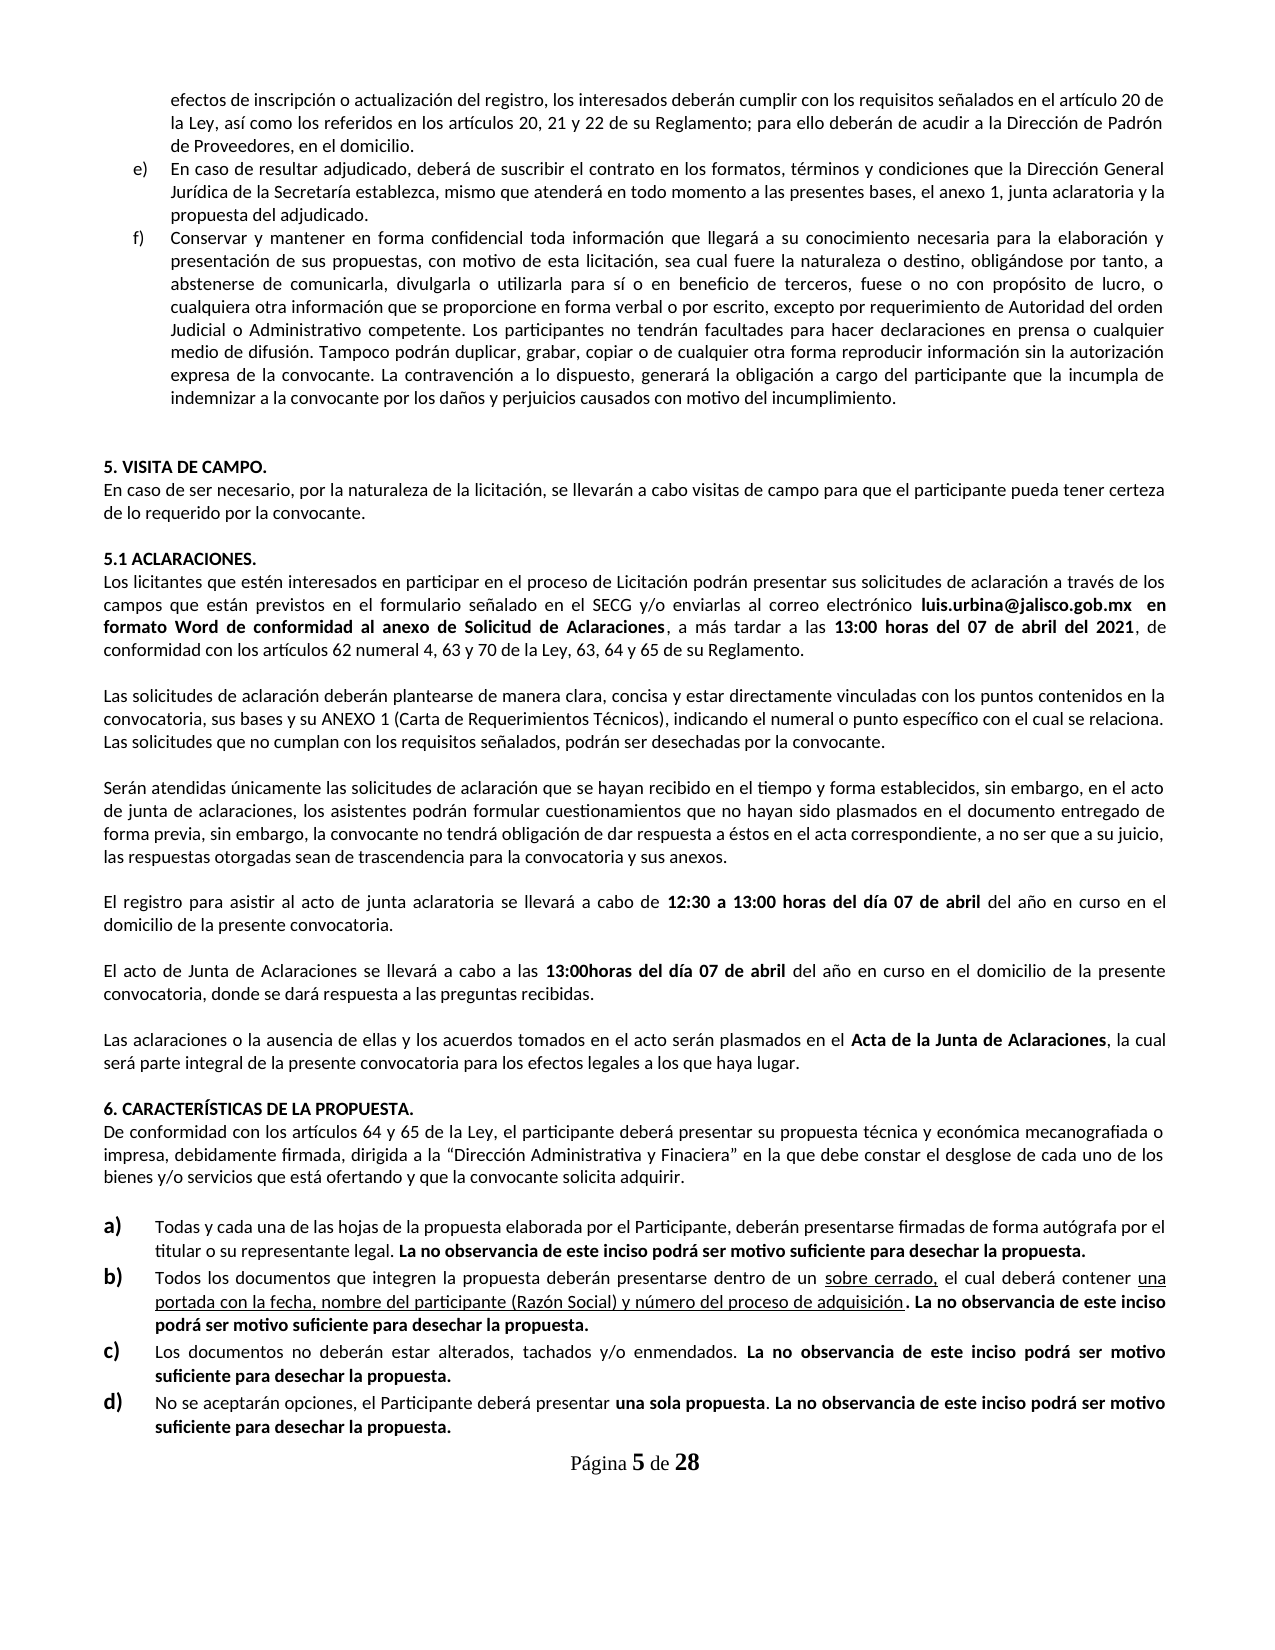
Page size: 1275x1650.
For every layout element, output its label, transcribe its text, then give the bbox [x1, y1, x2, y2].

text Las solicitudes de aclaración deberán plantearse de manera clara, concisa y estar directamente vinculadas con los puntos contenidos en la convocatoria, sus bases y su ANEXO 1 (Carta de Requerimientos Técnicos), indicando el numeral o punto específico con el cual se relaciona. Las solicitudes que no cumplan con los requisitos señalados, podrán ser desechadas por la convocante. [103, 684, 1166, 753]
text El registro para asistir al acto de junta aclaratoria se llevará a cabo de 12:30 a 13:00 horas del día 07 de abril del año en curso en el domicilio de la presente convocatoria. [103, 891, 1166, 936]
text Serán atendidas únicamente las solicitudes de aclaración que se hayan recibido en el tiempo y forma establecidos, sin embargo, en el acto de junta de aclaraciones, los asistentes podrán formular cuestionamientos que no hayan sido plasmados en el documento entregado de forma previa, sin embargo, la convocante no tendrá obligación de dar respuesta a éstos en el acta correspondiente, a no ser que a su juicio, las respuestas otorgadas sean de trascendencia para la convocatoria y sus anexos. [103, 776, 1166, 868]
text 5.1 ACLARACIONES. [103, 547, 1166, 570]
text 5. VISITA DE CAMPO. [103, 455, 1166, 478]
text En caso de ser necesario, por la naturaleza de la licitación, se llevarán a cabo visitas de campo para que el participante pueda tener certeza de lo requerido por la convocante. [103, 478, 1166, 524]
text 6. CARACTERÍSTICAS DE LA PROPUESTA. [103, 1097, 1166, 1120]
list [133, 88, 1166, 157]
list Conservar y mantener en forma confidencial toda información que llegará a su conocimiento necesaria para la elaboración y presentación de sus propuestas, con motivo de esta licitación, sea cual fuere la naturaleza o destino, obligándose por tanto, a abstenerse de comunicarla, divulgarla o utilizarla para sí o en beneficio de terceros, fuese o no con propósito de lucro, o cualquiera otra información que se proporcione en forma verbal o por escrito, excepto por requerimiento de Autoridad del orden Judicial o Administrativo competente. Los participantes no tendrán facultades para hacer declaraciones en prensa o cualquier medio de difusión. Tampoco podrán duplicar, grabar, copiar o de cualquier otra forma reproducir información sin la autorización expresa de la convocante. La contravención a lo dispuesto, generará la obligación a cargo del participante que la incumpla de indemnizar a la convocante por los daños y perjuicios causados con motivo del incumplimiento. [133, 226, 1166, 409]
text De conformidad con los artículos 64 y 65 de la Ley, el participante deberá presentar su propuesta técnica y económica mecanografiada o impresa, debidamente firmada, dirigida a la “Dirección Administrativa y Finaciera” en la que debe constar el desglose de cada uno de los bienes y/o servicios que está ofertando y que la convocante solicita adquirir. [103, 1120, 1166, 1188]
list En caso de resultar adjudicado, deberá de suscribir el contrato en los formatos, términos y condiciones que la Dirección General Jurídica de la Secretaría establezca, mismo que atenderá en todo momento a las presentes bases, el anexo 1, junta aclaratoria y la propuesta del adjudicado. [133, 157, 1166, 226]
text El acto de Junta de Aclaraciones se llevará a cabo a las 13:00horas del día 07 de abril del año en curso en el domicilio de la presente convocatoria, donde se dará respuesta a las preguntas recibidas. [103, 959, 1166, 1005]
text Los licitantes que estén interesados en participar en el proceso de Licitación podrán presentar sus solicitudes de aclaración a través de los campos que están previstos en el formulario señalado en el SECG y/o enviarlas al correo electrónico luis.urbina@jalisco.gob.mx en formato Word de conformidad al anexo de Solicitud de Aclaraciones, a más tardar a las 13:00 horas del 07 de abril del 2021, de conformidad con los artículos 62 numeral 4, 63 y 70 de la Ley, 63, 64 y 65 de su Reglamento. [103, 570, 1166, 661]
list Los documentos no deberán estar alterados, tachados y/o enmendados. La no observancia de este inciso podrá ser motivo suficiente para desechar la propuesta. [103, 1336, 1166, 1387]
text Las aclaraciones o la ausencia de ellas y los acuerdos tomados en el acto serán plasmados en el Acta de la Junta de Aclaraciones, la cual será parte integral de la presente convocatoria para los efectos legales a los que haya lugar. [103, 1028, 1166, 1074]
list Todas y cada una de las hojas de la propuesta elaborada por el Participante, deberán presentarse firmadas de forma autógrafa por el titular o su representante legal. La no observancia de este inciso podrá ser motivo suficiente para desechar la propuesta. [103, 1211, 1166, 1262]
list No se aceptarán opciones, el Participante deberá presentar una sola propuesta. La no observancia de este inciso podrá ser motivo suficiente para desechar la propuesta. [103, 1387, 1166, 1438]
list Todos los documentos que integren la propuesta deberán presentarse dentro de un sobre cerrado, el cual deberá contener una portada con la fecha, nombre del participante (Razón Social) y número del proceso de adquisición. La no observancia de este inciso podrá ser motivo suficiente para desechar la propuesta. [103, 1262, 1166, 1336]
